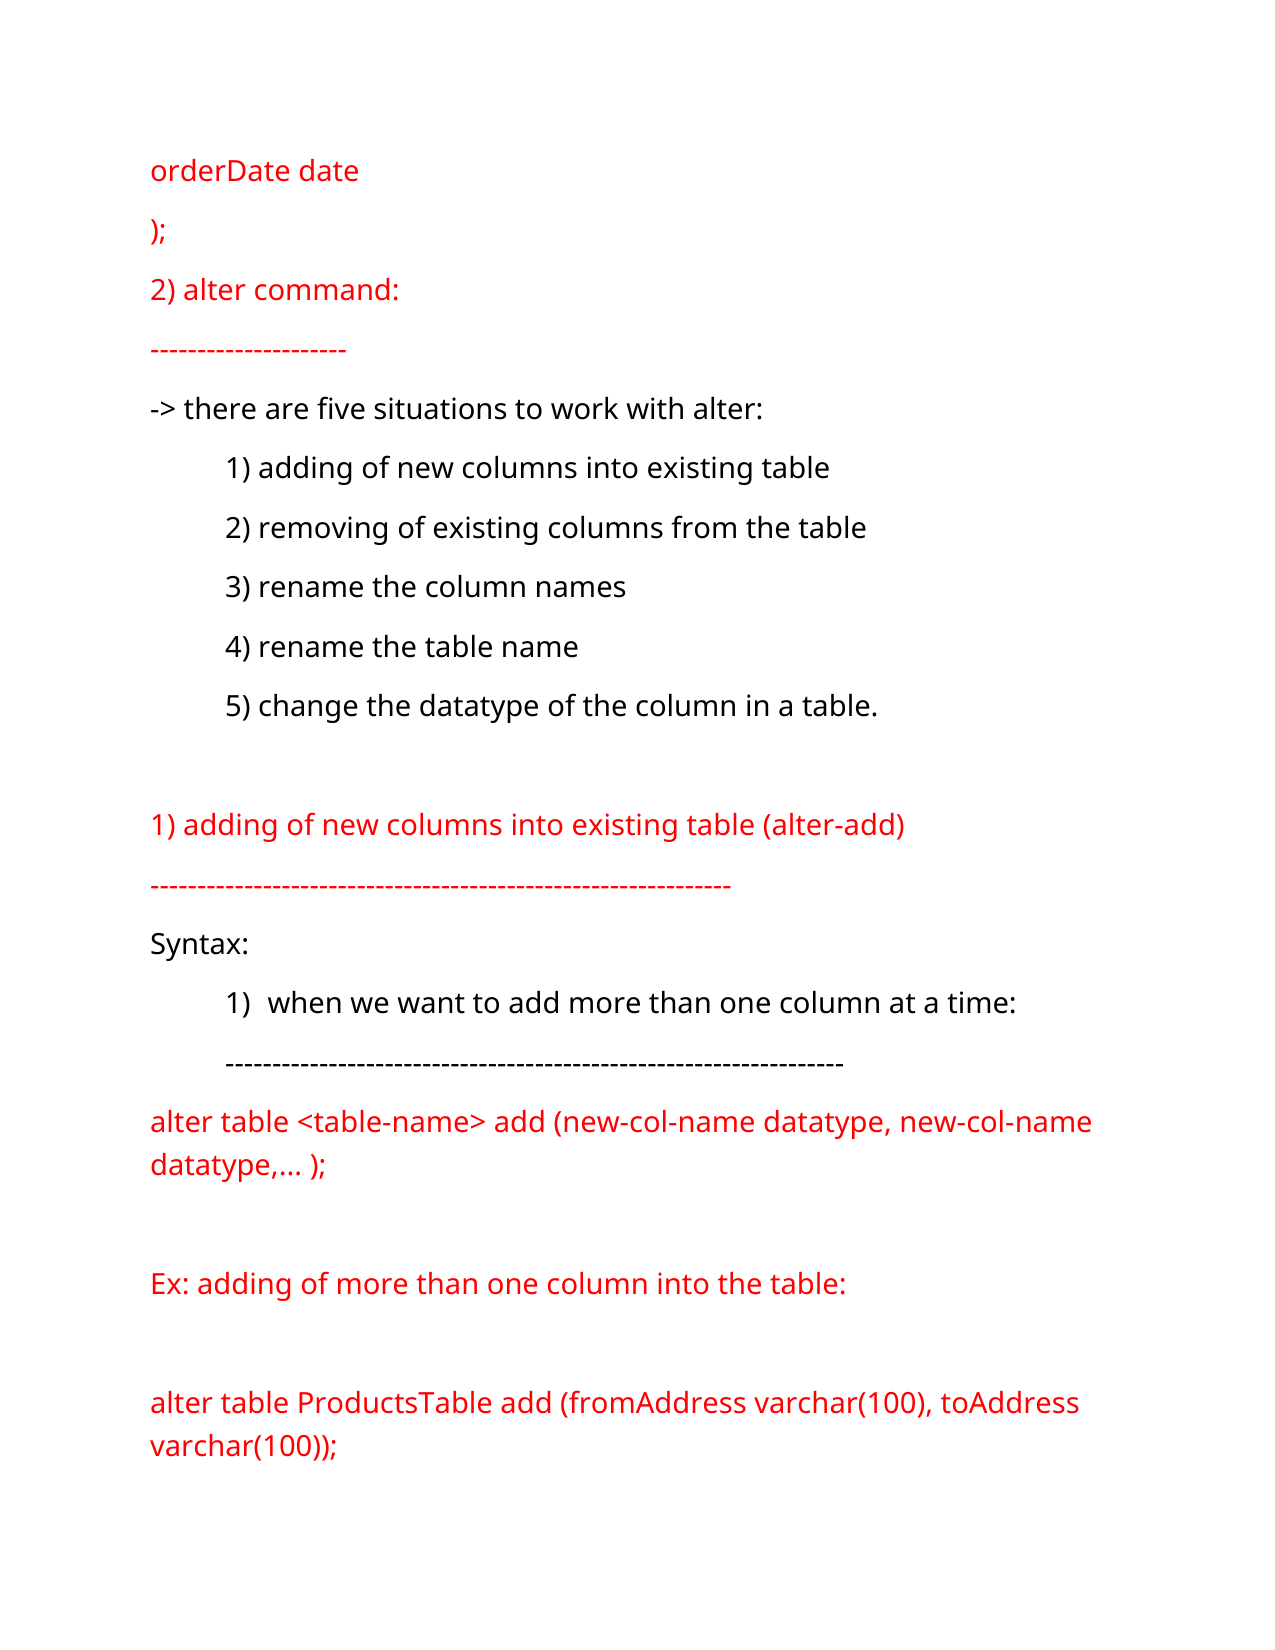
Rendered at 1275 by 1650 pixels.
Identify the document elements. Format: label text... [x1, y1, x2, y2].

text --------------------- [150, 328, 1125, 368]
text alter table <table-name> add (new-col-name datatype, new-col-name datatype,... ); [150, 1102, 1125, 1184]
text 4) rename the table name [150, 626, 1125, 666]
text ); [150, 209, 1125, 249]
text alter table ProductsTable add (fromAddress varchar(100), toAddress varchar(100)); [150, 1382, 1125, 1465]
text 5) change the datatype of the column in a table. [150, 685, 1125, 725]
text -------------------------------------------------------------- [150, 864, 1125, 903]
text 1) adding of new columns into existing table [150, 447, 1125, 487]
text 2) alter command: [150, 269, 1125, 309]
text 2) removing of existing columns from the table [150, 507, 1125, 547]
text Syntax: [150, 923, 1125, 963]
text -> there are five situations to work with alter: [150, 388, 1125, 428]
text 1) adding of new columns into existing table (alter-add) [150, 804, 1125, 844]
text 3) rename the column names [150, 566, 1125, 606]
text Ex: adding of more than one column into the table: [150, 1263, 1125, 1303]
text ------------------------------------------------------------------ [225, 1042, 1125, 1082]
text orderDate date [150, 150, 1125, 190]
list when we want to add more than one column at a time: [225, 983, 1125, 1022]
